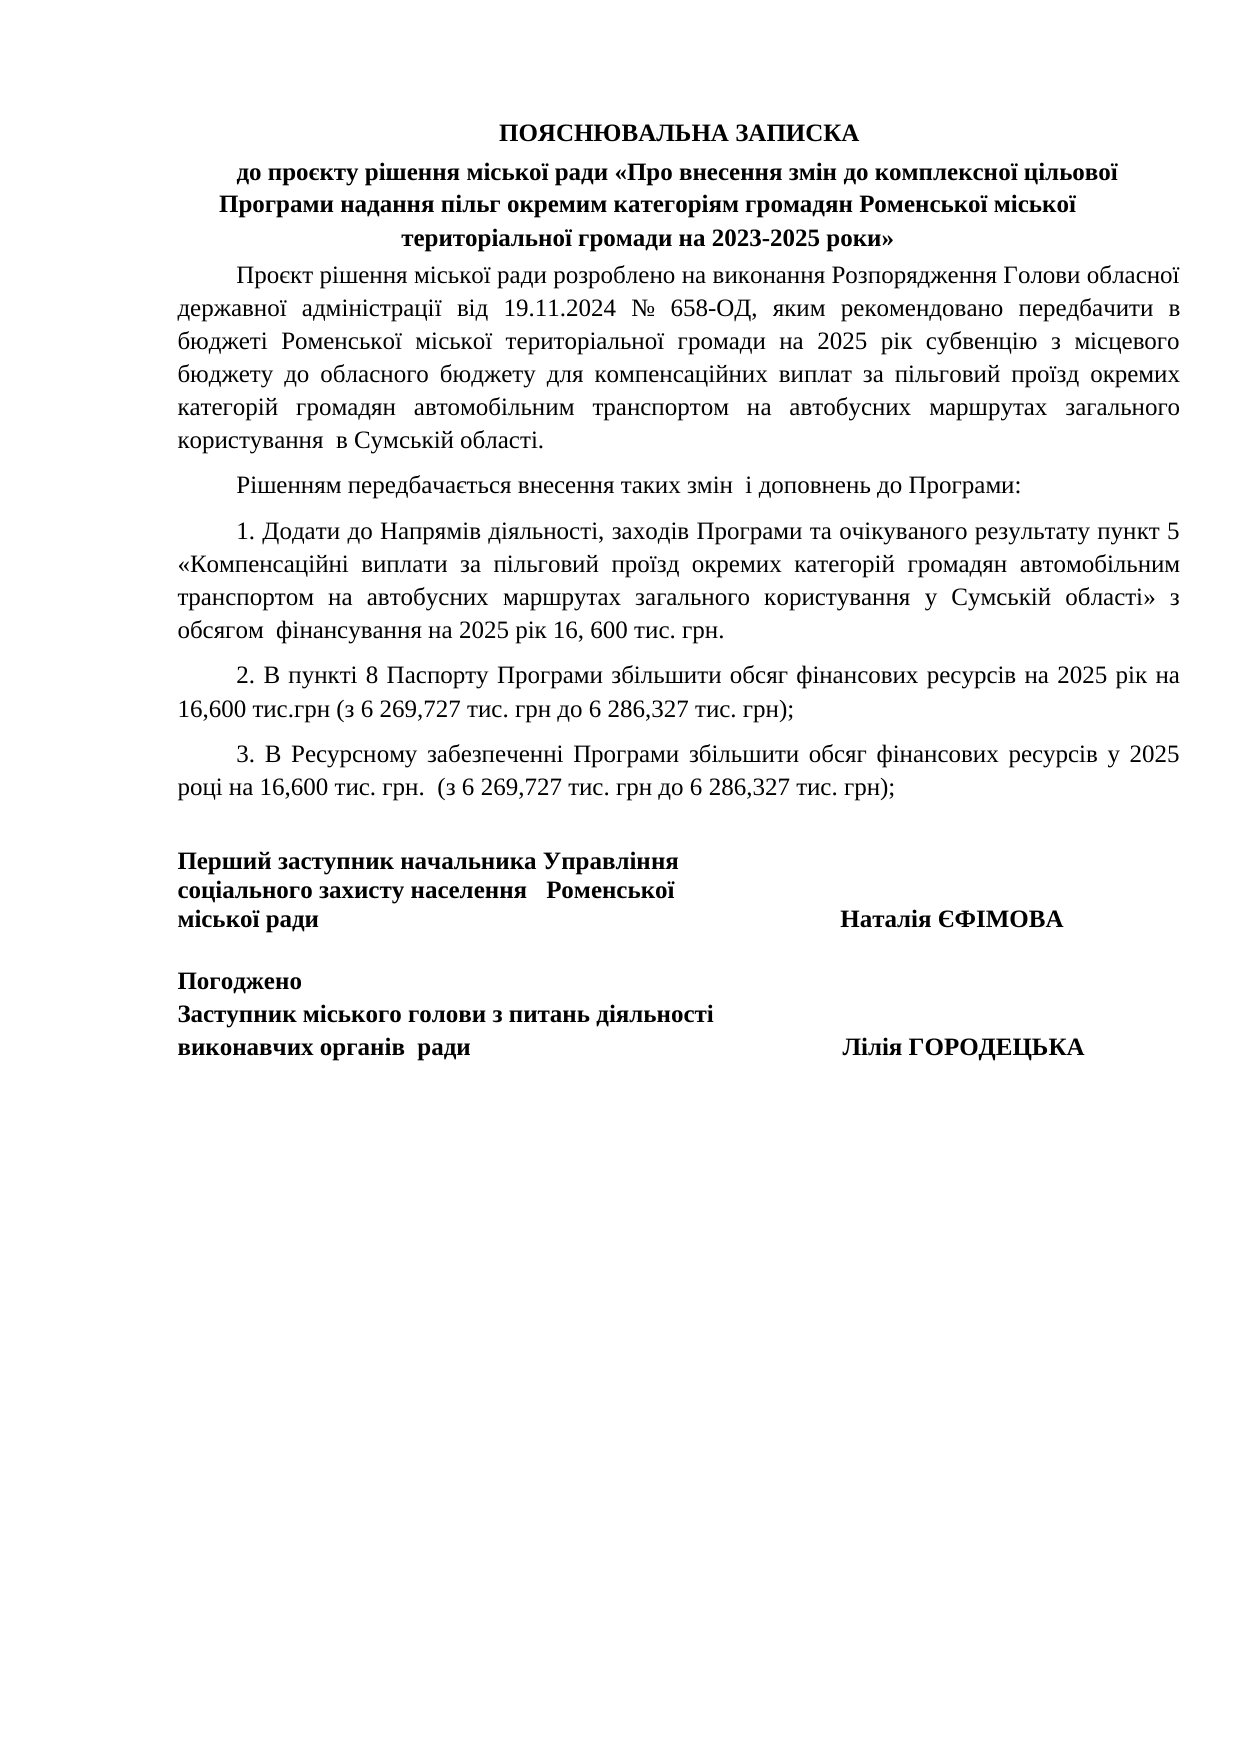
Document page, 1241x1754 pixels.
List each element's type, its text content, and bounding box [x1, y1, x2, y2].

text 3. В Ресурсному забезпеченні Програми збільшити обсяг фінансових ресурсів у 2025 році на 16,600 тис. грн. (з 6 269,727 тис. грн до 6 286,327 тис. грн); [177, 739, 1181, 801]
text ПОЯСНЮВАЛЬНА ЗАПИСКА [177, 118, 1181, 147]
text Погоджено [177, 966, 1181, 994]
text міської ради Наталія ЄФІМОВА [177, 904, 1181, 933]
text 2. В пункті 8 Паспорту Програми збільшити обсяг фінансових ресурсів на 2025 рік на 16,600 тис.грн (з 6 269,727 тис. грн до 6 286,327 тис. грн); [177, 661, 1181, 722]
text до проєкту рішення міської ради «Про внесення змін до комплексної цільової Програми надання пільг окремим категоріям громадян Роменської міської територіальної громади на 2023-2025 роки» [177, 157, 1118, 251]
text Перший заступник начальника Управління [177, 846, 1181, 875]
text Заступник міського голови з питань діяльності [177, 999, 1181, 1027]
text 1. Додати до Напрямів діяльності, заходів Програми та очікуваного результату пункт 5 «Компенсаційні виплати за пільговий проїзд окремих категорій громадян автомобільним транспортом на автобусних маршрутах загального користування у Сумській області» з обсягом фінансування на 2025 рік 16, 600 тис. грн. [177, 516, 1181, 644]
text соціального захисту населення Роменської [177, 875, 1181, 904]
text виконавчих органів ради Лілія ГОРОДЕЦЬКА [177, 1032, 1181, 1061]
text Проєкт рішення міської ради розроблено на виконання Розпорядження Голови обласної державної адміністрації від 19.11.2024 № 658-ОД, яким рекомендовано передбачити в бюджеті Роменської міської територіальної громади на 2025 рік субвенцію з місцевого бюджету до обласного бюджету для компенсаційних виплат за пільговий проїзд окремих категорій громадян автомобільним транспортом на автобусних маршрутах загального користування в Сумській області. [177, 151, 1181, 454]
text Рішенням передбачається внесення таких змін і доповнень до Програми: [177, 471, 1181, 499]
